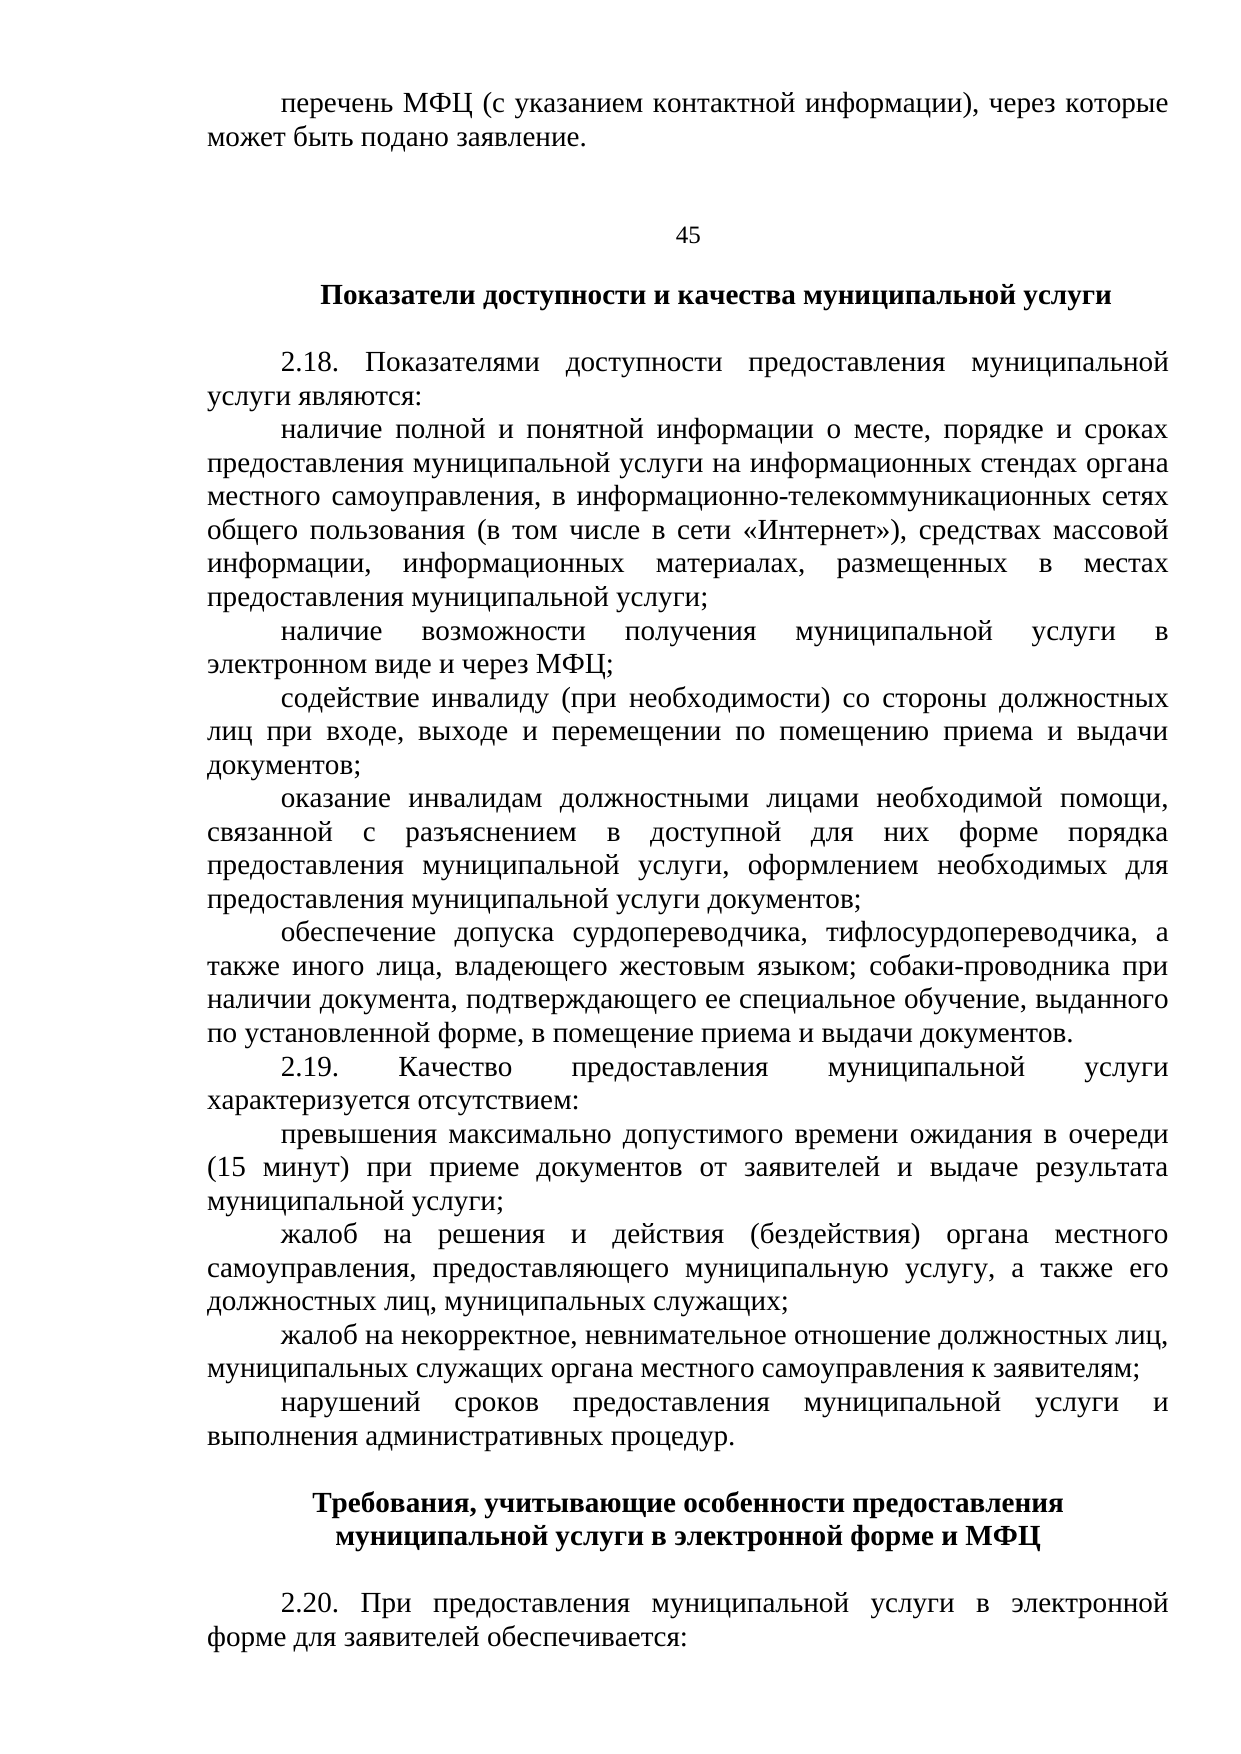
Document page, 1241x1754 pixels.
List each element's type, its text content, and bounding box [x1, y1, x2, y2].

text 2.20. При предоставления муниципальной услуги в электронной форме для заявителей обеспечивается: [207, 1585, 1169, 1652]
text Показатели доступности и качества муниципальной услуги [207, 277, 1169, 311]
text перечень МФЦ (с указанием контактной информации), через которые может быть подано заявление. [207, 86, 1169, 153]
text 2.18. Показателями доступности предоставления муниципальной услуги являются: [207, 344, 1169, 411]
text оказание инвалидам должностными лицами необходимой помощи, связанной с разъяснением в доступной для них форме порядка предоставления муниципальной услуги, оформлением необходимых для предоставления муниципальной услуги документов; [207, 780, 1169, 914]
text 2.19. Качество предоставления муниципальной услуги характеризуется отсутствием: [207, 1049, 1169, 1116]
text содействие инвалиду (при необходимости) со стороны должностных лиц при входе, выходе и перемещении по помещению приема и выдачи документов; [207, 680, 1169, 780]
text жалоб на решения и действия (бездействия) органа местного самоуправления, предоставляющего муниципальную услугу, а также его должностных лиц, муниципальных служащих; [207, 1216, 1169, 1317]
text превышения максимально допустимого времени ожидания в очереди (15 минут) при приеме документов от заявителей и выдаче результата муниципальной услуги; [207, 1116, 1169, 1216]
text 45 [207, 220, 1169, 248]
text наличие возможности получения муниципальной услуги в электронном виде и через МФЦ; [207, 613, 1169, 680]
text наличие полной и понятной информации о месте, порядке и сроках предоставления муниципальной услуги на информационных стендах органа местного самоуправления, в информационно-телекоммуникационных сетях общего пользования (в том числе в сети «Интернет»), средствах массовой информации, информационных материалах, размещенных в местах предоставления муниципальной услуги; [207, 411, 1169, 613]
text Требования, учитывающие особенности предоставления муниципальной услуги в электронной форме и МФЦ [207, 1485, 1169, 1552]
text обеспечение допуска сурдопереводчика, тифлосурдопереводчика, а также иного лица, владеющего жестовым языком; собаки-проводника при наличии документа, подтверждающего ее специальное обучение, выданного по установленной форме, в помещение приема и выдачи документов. [207, 914, 1169, 1049]
text жалоб на некорректное, невнимательное отношение должностных лиц, муниципальных служащих органа местного самоуправления к заявителям; [207, 1317, 1169, 1384]
text нарушений сроков предоставления муниципальной услуги и выполнения административных процедур. [207, 1384, 1169, 1451]
